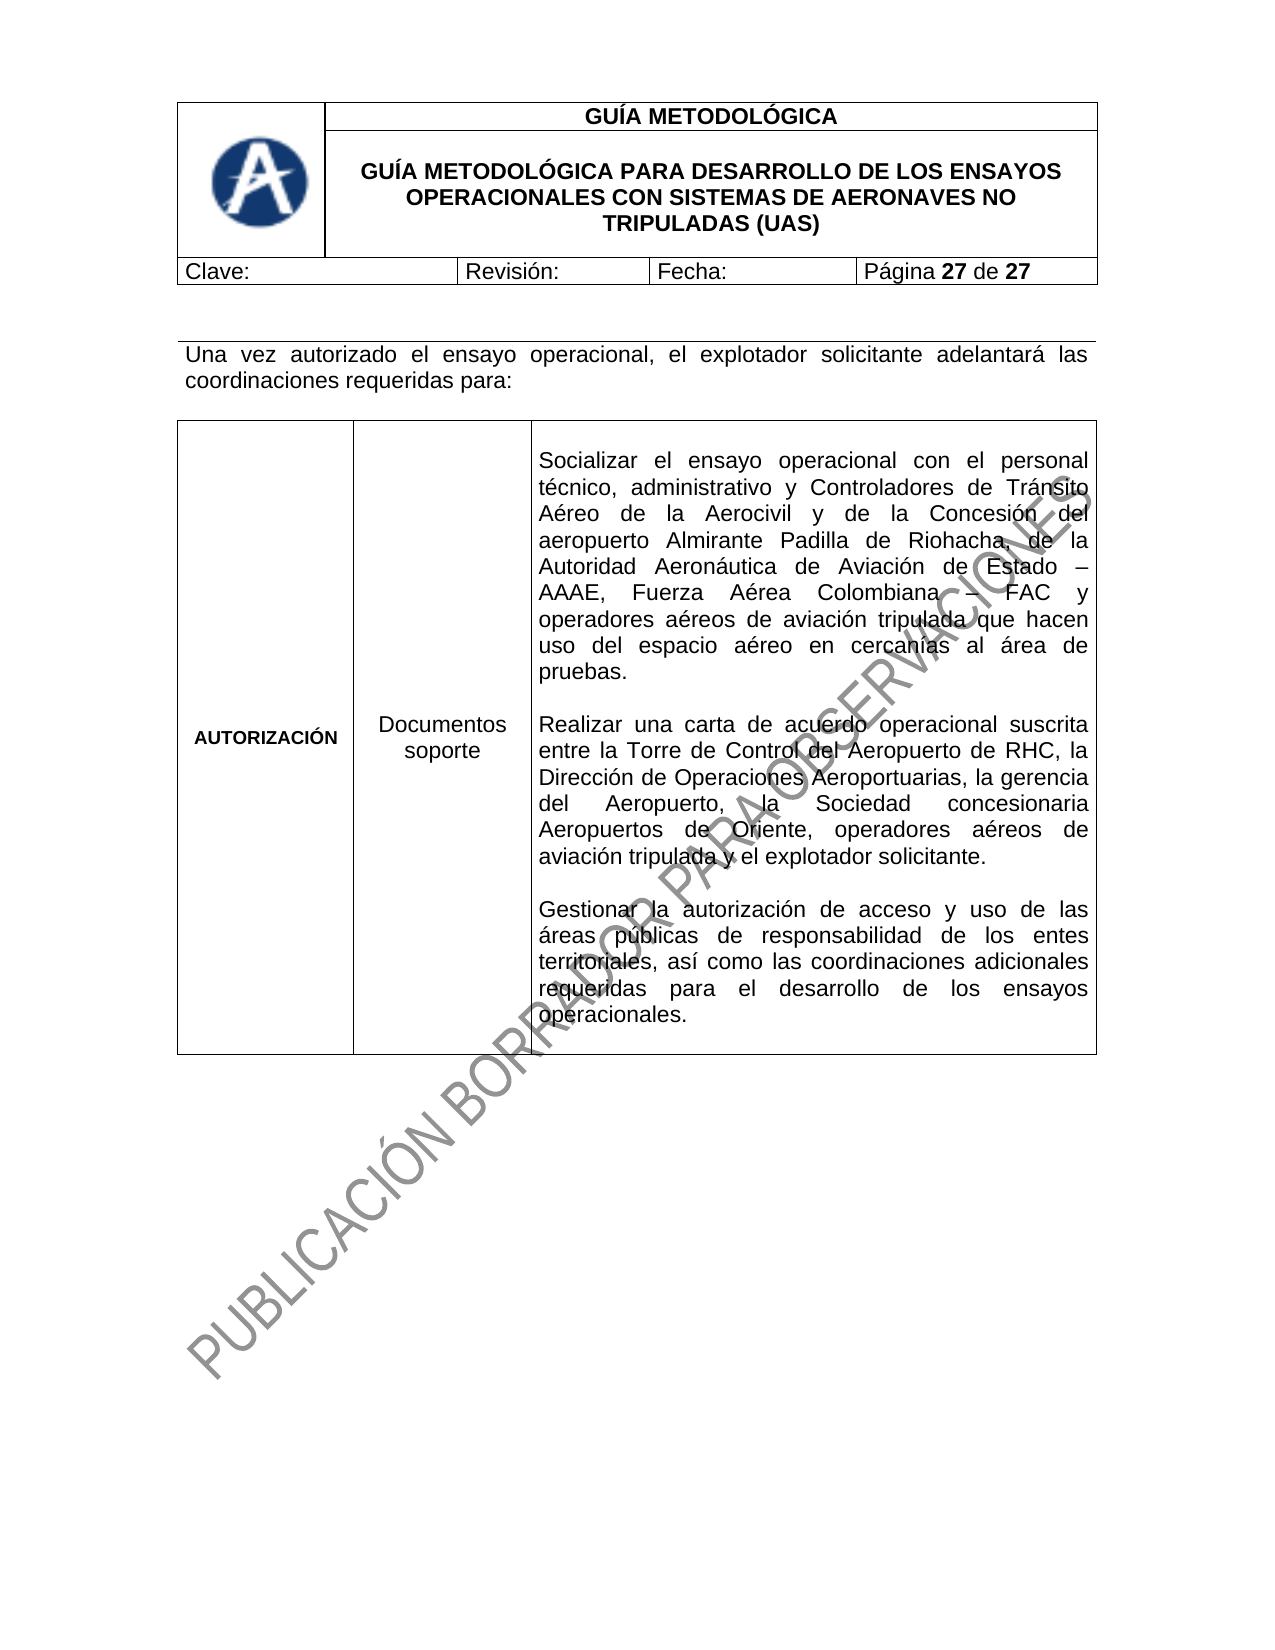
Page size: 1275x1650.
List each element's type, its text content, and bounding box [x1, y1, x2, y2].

table_cell Una vez autorizado el ensayo operacional, el explotador solicitante adelantará las coordinaciones requeridas para: [178, 342, 1096, 420]
picture [205, 122, 317, 231]
table_cell Documentos soporte [354, 421, 531, 1054]
table_cell AUTORIZACIÓN [178, 421, 353, 1054]
table_cell Socializar el ensayo operacional con el personal técnico, administrativo y Controladores de Tránsito Aéreo de la Aerocivil y de la Concesión del aeropuerto Almirante Padilla de Riohacha, de la Autoridad Aeronáutica de Aviación de Estado – AAAE, Fuerza Aérea Colombiana – FAC y operadores aéreos de aviación tripulada que hacen uso del espacio aéreo en cercanías al área de pruebas. Realizar una carta de acuerdo operacional suscrita entre la Torre de Control del Aeropuerto de RHC, la Dirección de Operaciones Aeroportuarias, la gerencia del Aeropuerto, la Sociedad concesionaria Aeropuertos de Oriente, operadores aéreos de aviación tripulada y el explotador solicitante. Gestionar la autorización de acceso y uso de las áreas públicas de responsabilidad de los entes territoriales, así como las coordinaciones adicionales requeridas para el desarrollo de los ensayos operacionales. [532, 421, 1096, 1054]
